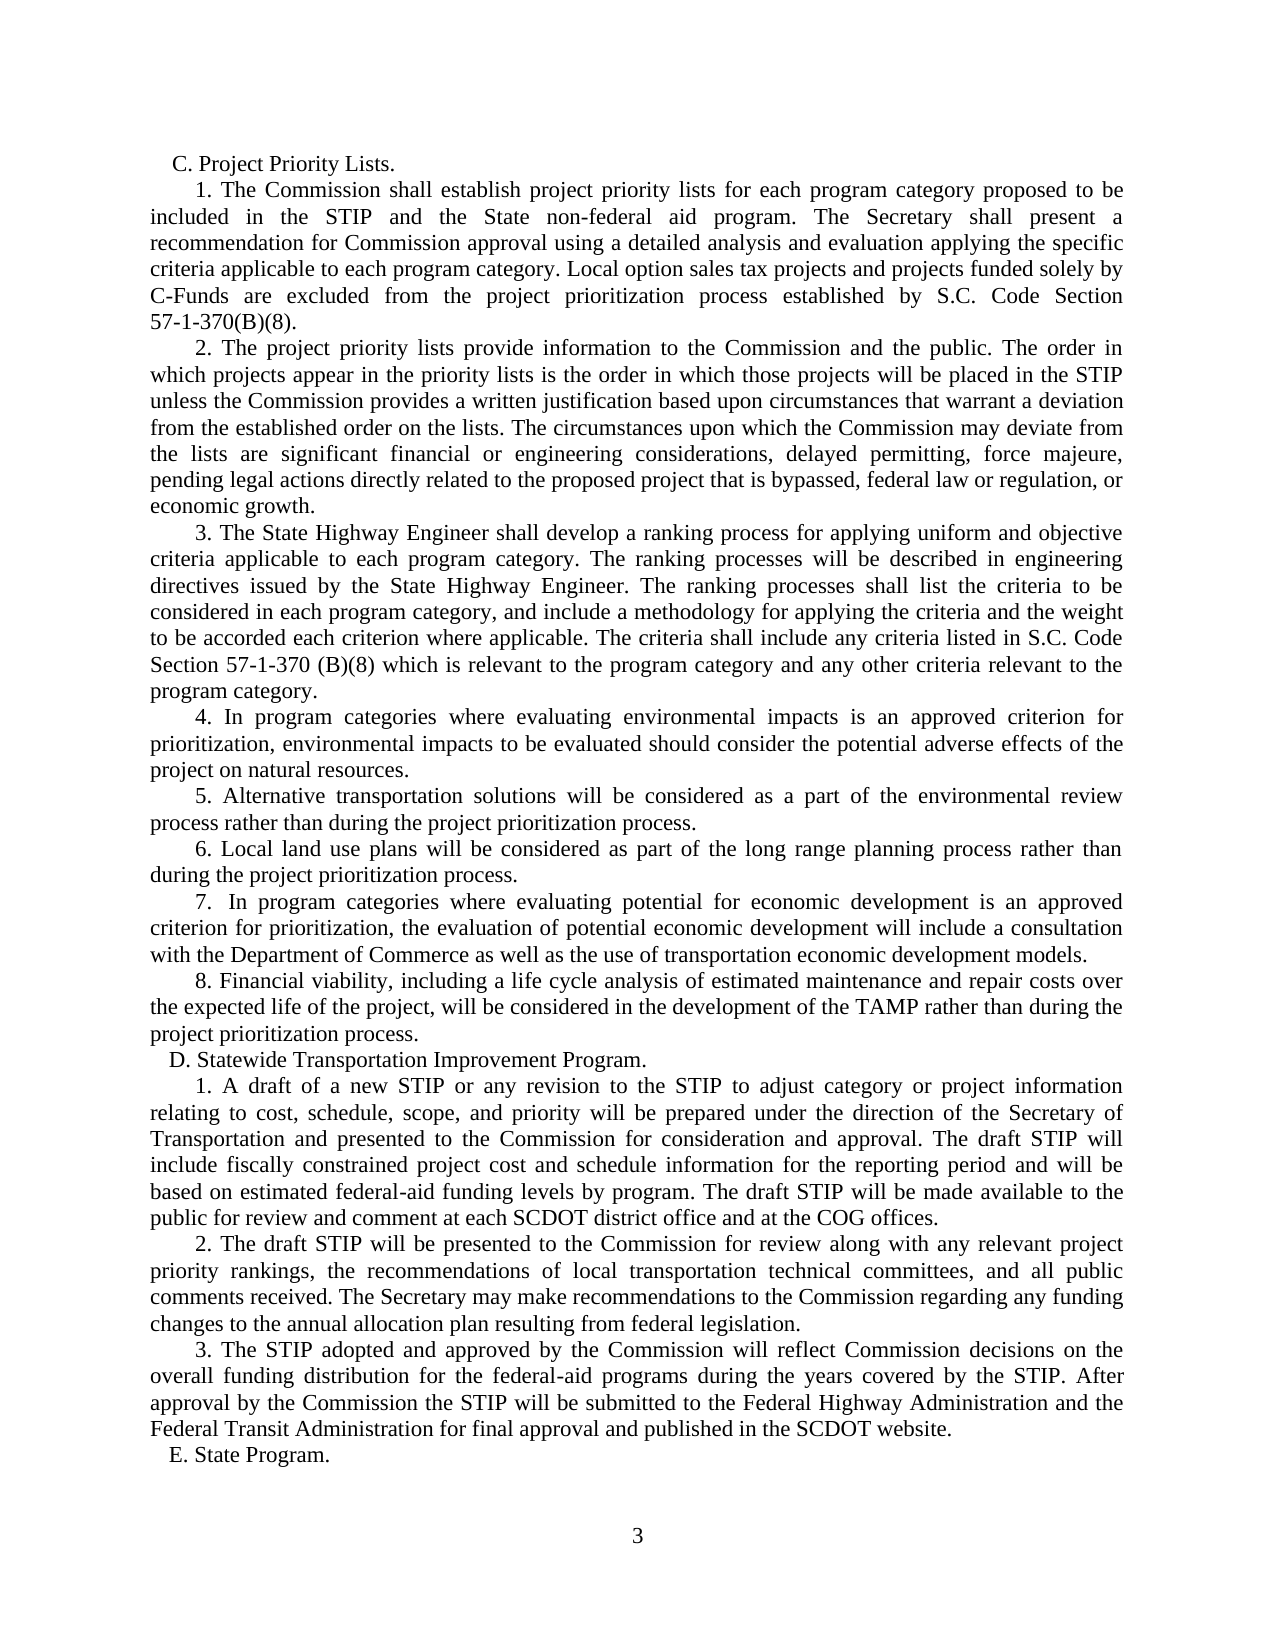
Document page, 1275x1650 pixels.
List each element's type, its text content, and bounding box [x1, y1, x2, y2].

text C. Project Priority Lists. [172, 150, 1125, 176]
text 4. In program categories where evaluating environmental impacts is an approved criterion for prioritization, environmental impacts to be evaluated should consider the potential adverse effects of the project on natural resources. [150, 703, 1125, 782]
text 6. Local land use plans will be considered as part of the long range planning process rather than during the project prioritization process. [150, 835, 1125, 888]
text 8. Financial viability, including a life cycle analysis of estimated maintenance and repair costs over the expected life of the project, will be considered in the development of the TAMP rather than during the project prioritization process. [150, 967, 1125, 1046]
text 2. The project priority lists provide information to the Commission and the public. The order in which projects appear in the priority lists is the order in which those projects will be placed in the STIP unless the Commission provides a written justification based upon circumstances that warrant a deviation from the established order on the lists. The circumstances upon which the Commission may deviate from the lists are significant financial or engineering considerations, delayed permitting, force majeure, pending legal actions directly related to the proposed project that is bypassed, federal law or regulation, or economic growth. [150, 334, 1125, 519]
text E. State Program. [169, 1441, 1125, 1468]
text 3. The State Highway Engineer shall develop a ranking process for applying uniform and objective criteria applicable to each program category. The ranking processes will be described in engineering directives issued by the State Highway Engineer. The ranking processes shall list the criteria to be considered in each program category, and include a methodology for applying the criteria and the weight to be accorded each criterion where applicable. The criteria shall include any criteria listed in S.C. Code Section 57-1-370 (B)(8) which is relevant to the program category and any other criteria relevant to the program category. [150, 519, 1125, 703]
text D. Statewide Transportation Improvement Program. [169, 1046, 1125, 1072]
text 5. Alternative transportation solutions will be considered as a part of the environmental review process rather than during the project prioritization process. [150, 782, 1125, 835]
text 2. The draft STIP will be presented to the Commission for review along with any relevant project priority rankings, the recommendations of local transportation technical committees, and all public comments received. The Secretary may make recommendations to the Commission regarding any funding changes to the annual allocation plan resulting from federal legislation. [150, 1231, 1125, 1336]
text 3. The STIP adopted and approved by the Commission will reflect Commission decisions on the overall funding distribution for the federal-aid programs during the years covered by the STIP. After approval by the Commission the STIP will be submitted to the Federal Highway Administration and the Federal Transit Administration for final approval and published in the SCDOT website. [150, 1336, 1125, 1441]
text 7. In program categories where evaluating potential for economic development is an approved criterion for prioritization, the evaluation of potential economic development will include a consultation with the Department of Commerce as well as the use of transportation economic development models. [150, 888, 1125, 967]
text 1. A draft of a new STIP or any revision to the STIP to adjust category or project information relating to cost, schedule, scope, and priority will be prepared under the direction of the Secretary of Transportation and presented to the Commission for consideration and approval. The draft STIP will include fiscally constrained project cost and schedule information for the reporting period and will be based on estimated federal-aid funding levels by program. The draft STIP will be made available to the public for review and comment at each SCDOT district office and at the COG offices. [150, 1072, 1125, 1231]
text 1. The Commission shall establish project priority lists for each program category proposed to be included in the STIP and the State non-federal aid program. The Secretary shall present a recommendation for Commission approval using a detailed analysis and evaluation applying the specific criteria applicable to each program category. Local option sales tax projects and projects funded solely by C-Funds are excluded from the project prioritization process established by S.C. Code Section 57-1-370(B)(8). [150, 176, 1125, 334]
